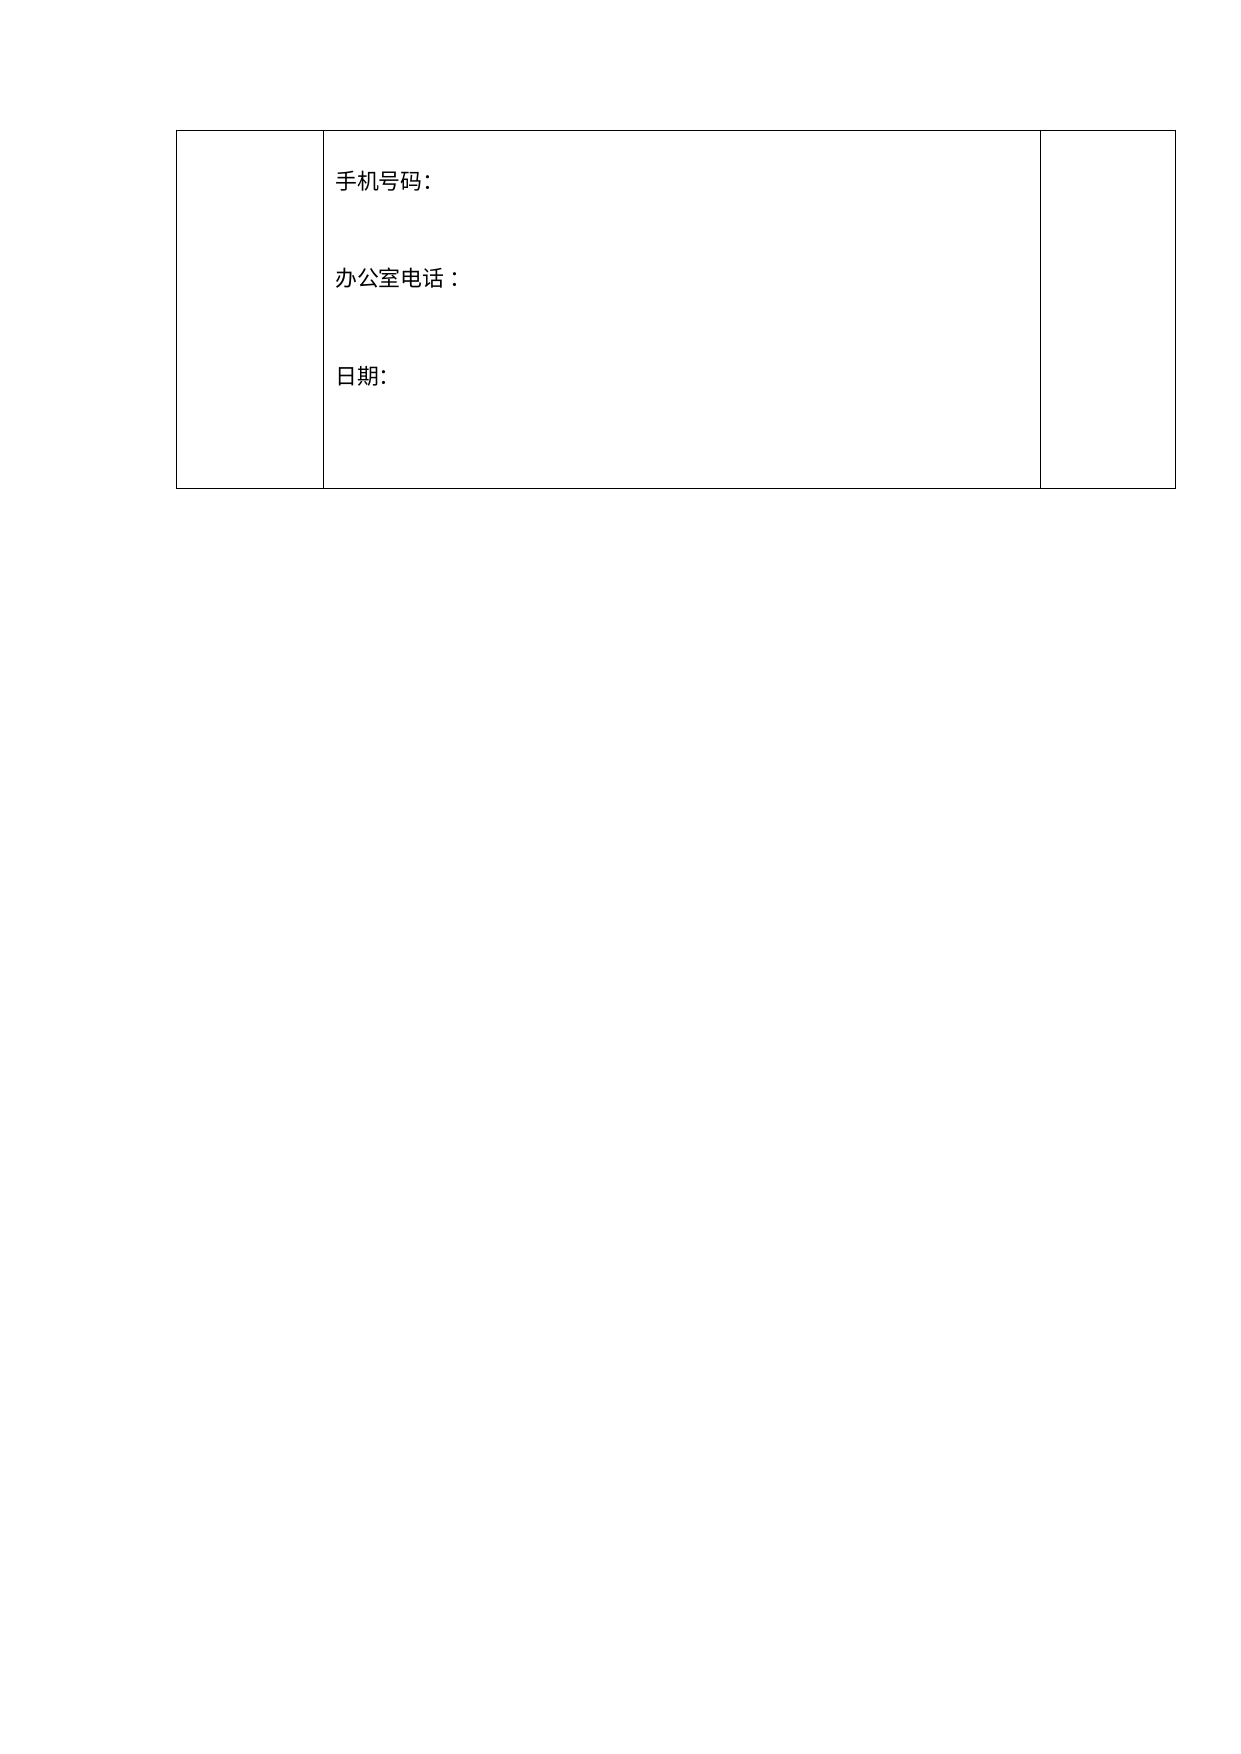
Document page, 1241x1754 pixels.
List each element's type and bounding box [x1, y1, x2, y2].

table_cell [1041, 131, 1175, 488]
table_cell [324, 131, 1040, 488]
table_cell [177, 131, 323, 488]
